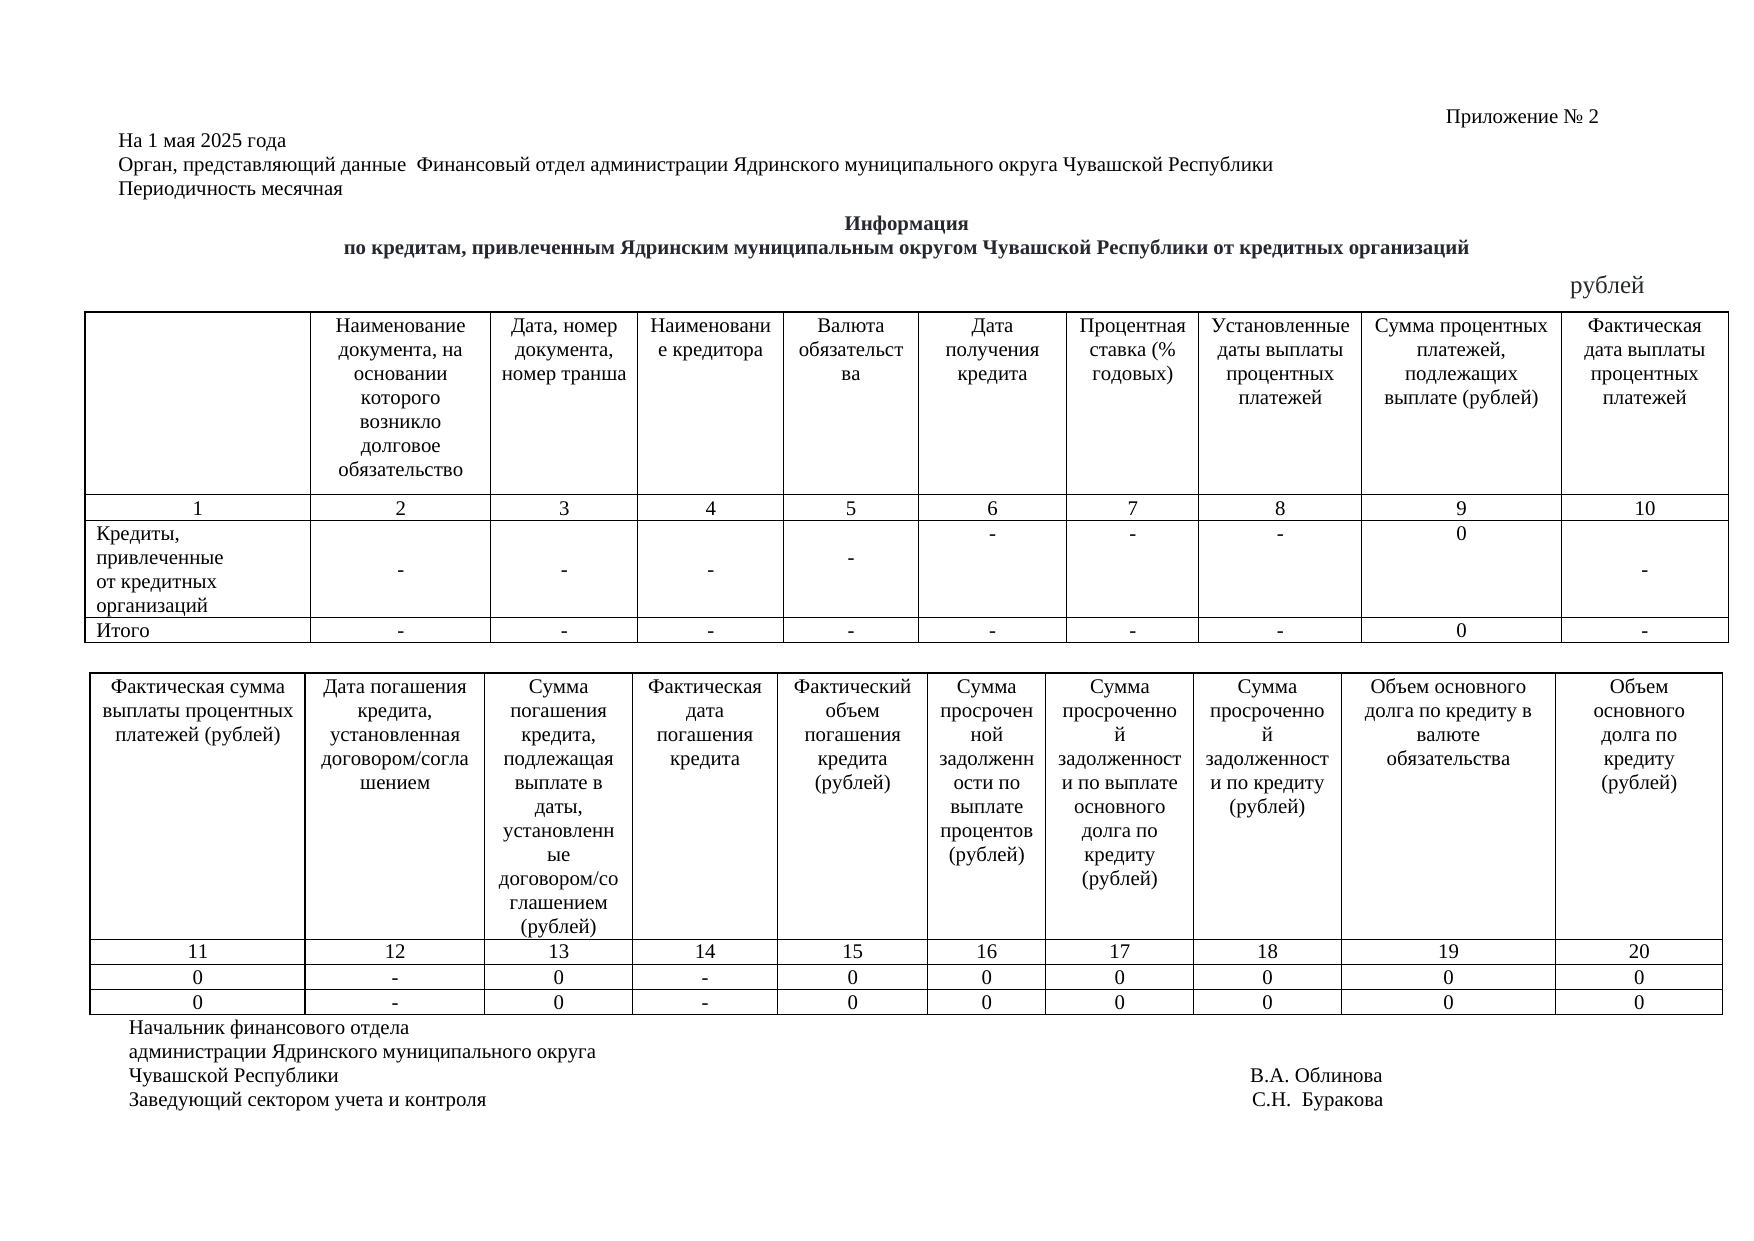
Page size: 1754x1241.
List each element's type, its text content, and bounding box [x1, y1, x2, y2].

table_cell - [1562, 618, 1728, 642]
table_header Фактическая сумма выплаты процентных платежей (рублей) [91, 674, 304, 938]
table_header Сумма просроченной задолженности по кредиту (рублей) [1194, 674, 1341, 938]
text На 1 мая 2025 года [118, 128, 1695, 152]
table_cell - [919, 618, 1066, 642]
table_header Наименование документа, на основании которого возникло долговое обязательство [311, 313, 490, 494]
table_cell 7 [1067, 495, 1198, 519]
table_cell 5 [784, 495, 918, 519]
table_cell 19 [1342, 940, 1555, 963]
table_cell - [1199, 521, 1361, 617]
table_cell 0 [1342, 965, 1555, 989]
table_cell - [491, 618, 637, 642]
table_cell 13 [485, 940, 632, 963]
table_header Дата погашения кредита, установленная договором/соглашением [306, 674, 484, 938]
table_cell 0 [1556, 965, 1722, 989]
table_cell - [784, 521, 918, 617]
table_cell 4 [638, 495, 783, 519]
table_header Валюта обязательства [784, 313, 918, 494]
table_cell 11 [91, 940, 304, 963]
text Начальник финансового отдела [118, 1015, 1695, 1039]
table_cell - [919, 521, 1066, 617]
table_header Объем основного долга по кредиту в валюте обязательства [1342, 674, 1555, 938]
text администрации Ядринского муниципального округа [118, 1039, 1695, 1063]
table_cell 0 [1362, 618, 1561, 642]
table_cell 18 [1194, 940, 1341, 963]
table_header Сумма просроченной задолженности по выплате основного долга по кредиту (рублей) [1046, 674, 1193, 890]
table_cell - [1067, 618, 1198, 642]
table_cell 0 [1194, 965, 1341, 989]
table_cell - [1199, 618, 1361, 642]
table_cell 0 [485, 965, 632, 989]
table_cell 0 [1046, 965, 1193, 989]
table_cell - [638, 521, 783, 617]
table_cell Итого [86, 618, 310, 642]
table_cell - [311, 521, 490, 617]
table_cell 0 [778, 990, 927, 1014]
table_cell - [633, 965, 777, 989]
text Приложение № 2 [1372, 104, 1695, 128]
subtitle Информация по кредитам, привлеченным Ядринским муниципальным округом Чувашской Республики от кредитных организаций [118, 211, 1695, 259]
table_cell 3 [491, 495, 637, 519]
table_cell 0 [1362, 521, 1561, 617]
table_header Фактическая дата погашения кредита [633, 674, 777, 938]
table_cell 14 [633, 940, 777, 963]
table_header Сумма процентных платежей, подлежащих выплате (рублей) [1362, 313, 1561, 494]
table_header Установленные даты выплаты процентных платежей [1199, 313, 1361, 494]
table_cell 0 [1194, 990, 1341, 1014]
table_header Наименование кредитора [638, 313, 783, 494]
table_header Сумма просроченной задолженности по выплате процентов (рублей) [928, 674, 1045, 938]
table_cell 1 [86, 495, 310, 519]
table_cell 0 [1342, 990, 1555, 1014]
text Периодичность месячная [118, 176, 1695, 200]
subtitle рублей [1446, 271, 1695, 299]
table_cell 10 [1562, 495, 1728, 519]
table_cell 0 [1046, 990, 1193, 1014]
text Орган, представляющий данные Финансовый отдел администрации Ядринского муниципального округа Чувашской Республики [118, 152, 1695, 176]
table_cell 0 [91, 965, 304, 989]
table_cell 0 [485, 990, 632, 1014]
table_cell [1046, 890, 1193, 938]
table_cell 0 [91, 990, 304, 1014]
table_cell Кредиты, привлеченные от кредитных организаций [86, 521, 310, 617]
table_cell 16 [928, 940, 1045, 963]
table_cell 15 [778, 940, 927, 963]
table_cell - [638, 618, 783, 642]
table_header Процентная ставка (% годовых) [1067, 313, 1198, 385]
table_header Дата получения кредита [919, 313, 1066, 494]
table_cell - [306, 965, 484, 989]
table_cell - [1067, 521, 1198, 617]
table_header Фактическая дата выплаты процентных платежей [1562, 313, 1728, 494]
table_cell [1067, 385, 1198, 494]
table_cell - [784, 618, 918, 642]
table_cell 2 [311, 495, 490, 519]
text Заведующий сектором учета и контроля С.Н. Буракова [118, 1087, 1695, 1111]
table_cell 0 [928, 990, 1045, 1014]
table_cell 8 [1199, 495, 1361, 519]
table_cell 0 [778, 965, 927, 989]
table_cell 0 [928, 965, 1045, 989]
table_cell - [311, 618, 490, 642]
table_cell - [633, 990, 777, 1014]
table_cell - [1562, 521, 1728, 617]
table_cell - [306, 990, 484, 1014]
table_header [86, 313, 310, 494]
table_cell 6 [919, 495, 1066, 519]
table_cell 20 [1556, 940, 1722, 963]
table_cell 17 [1046, 940, 1193, 963]
table_cell 0 [1556, 990, 1722, 1014]
table_header Фактический объем погашения кредита (рублей) [778, 674, 927, 938]
table_header Объем основного долга по кредиту (рублей) [1556, 674, 1722, 938]
table_cell 12 [306, 940, 484, 963]
table_header Дата, номер документа, номер транша [491, 313, 637, 494]
table_header Сумма погашения кредита, подлежащая выплате в даты, установленные договором/соглашением (рублей) [485, 674, 632, 938]
table_cell 9 [1362, 495, 1561, 519]
text Чувашской Республики В.А. Облинова [118, 1063, 1695, 1087]
table_cell - [491, 521, 637, 617]
